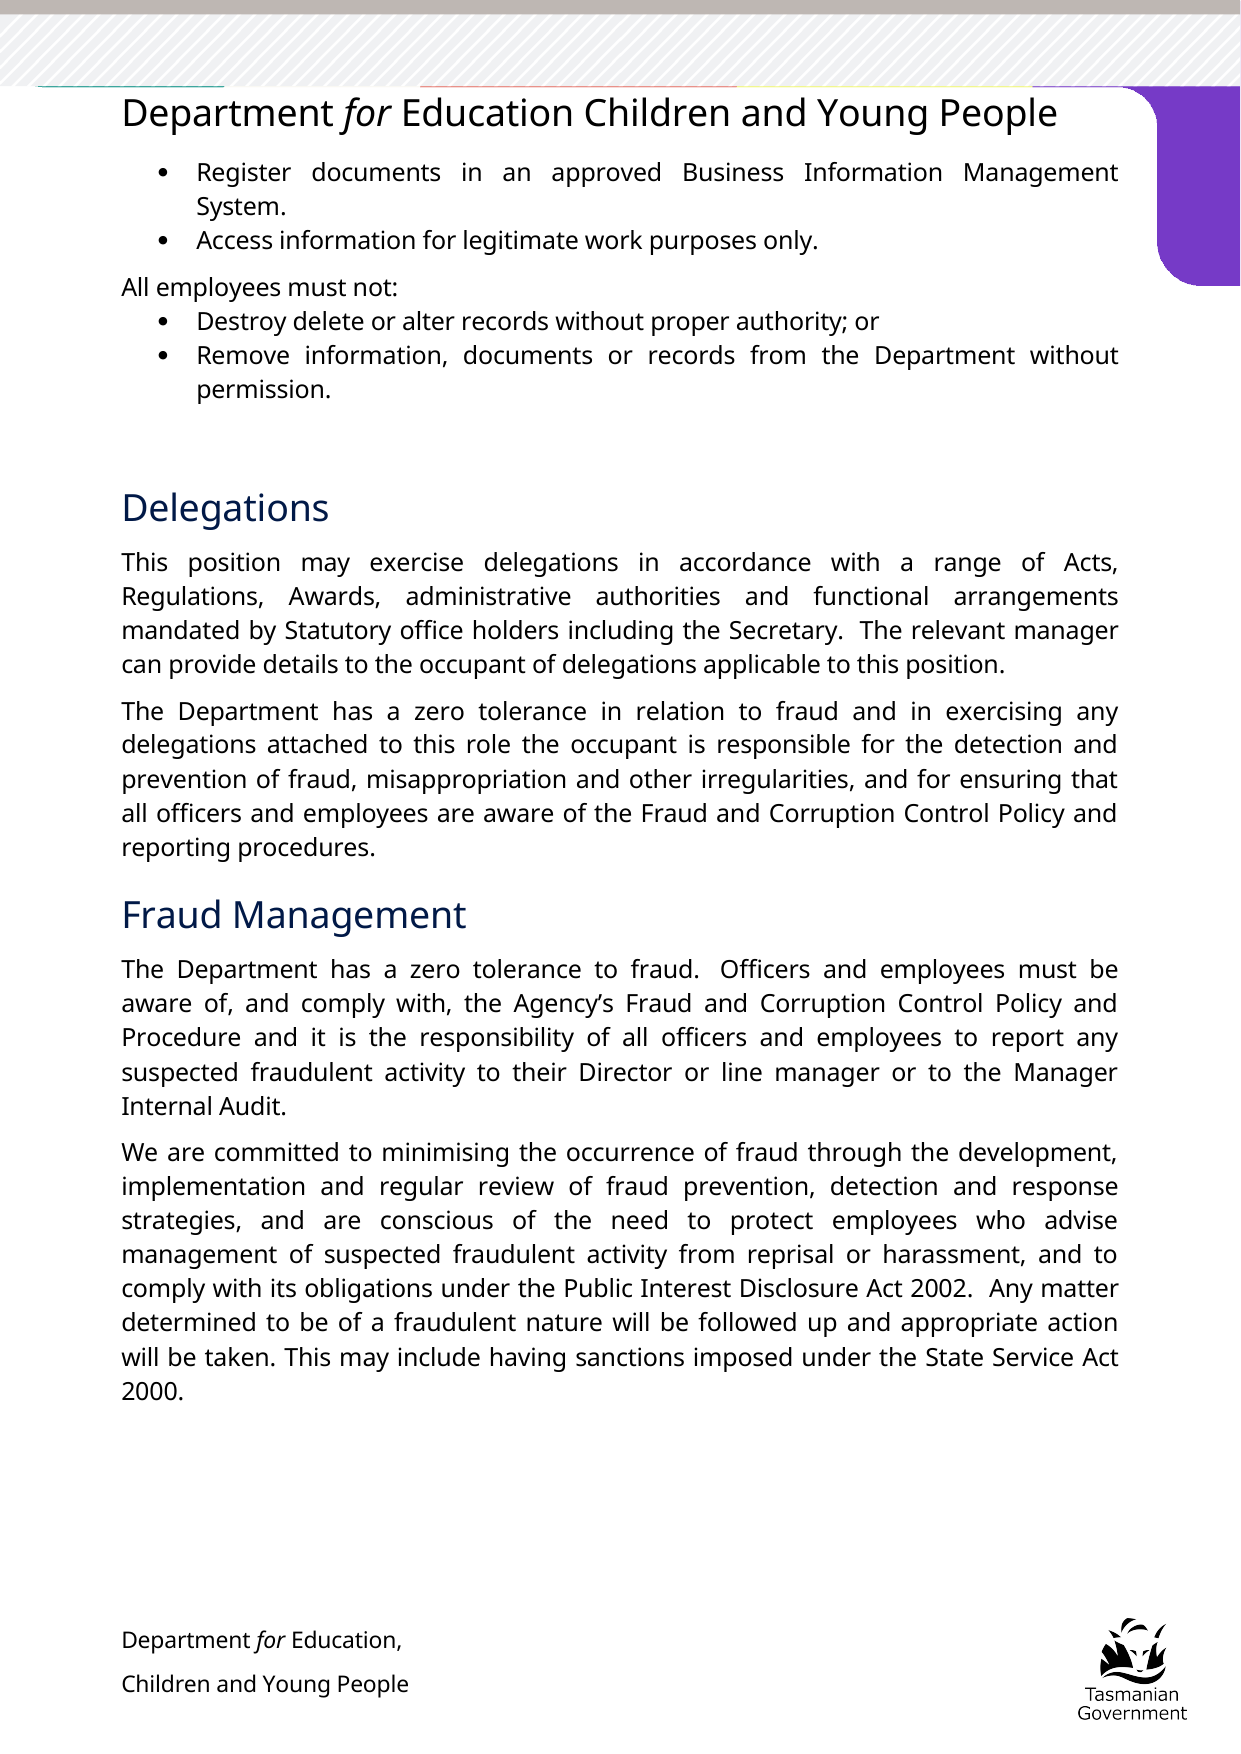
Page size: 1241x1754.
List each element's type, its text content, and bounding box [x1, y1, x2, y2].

text The Department has a zero tolerance to fraud. Officers and employees must be aware of, and comply with, the Agency’s Fraud and Corruption Control Policy and Procedure and it is the responsibility of all officers and employees to report any suspected fraudulent activity to their Director or line manager or to the Manager Internal Audit. [121, 952, 1119, 1122]
text This position may exercise delegations in accordance with a range of Acts, Regulations, Awards, administrative authorities and functional arrangements mandated by Statutory office holders including the Secretary. The relevant manager can provide details to the occupant of delegations applicable to this position. [121, 544, 1119, 681]
text We are committed to minimising the occurrence of fraud through the development, implementation and regular review of fraud prevention, detection and response strategies, and are conscious of the need to protect employees who advise management of suspected fraudulent activity from reprisal or harassment, and to comply with its obligations under the Public Interest Disclosure Act 2002. Any matter determined to be of a fraudulent nature will be followed up and appropriate action will be taken. This may include having sanctions imposed under the State Service Act 2000. [121, 1135, 1119, 1407]
list Register documents in an approved Business Information Management System. [158, 155, 1119, 223]
list Access information for legitimate work purposes only. [158, 223, 1119, 257]
picture [0, 0, 1241, 286]
subtitle Fraud Management [121, 888, 1119, 939]
text The Department has a zero tolerance in relation to fraud and in exercising any delegations attached to this role the occupant is responsible for the detection and prevention of fraud, misappropriation and other irregularities, and for ensuring that all officers and employees are aware of the Fraud and Corruption Control Policy and reporting procedures. [121, 693, 1119, 863]
picture [1078, 1618, 1187, 1720]
list Destroy delete or alter records without proper authority; or [158, 304, 1119, 338]
subtitle Delegations [121, 481, 1119, 532]
text All employees must not: [121, 269, 1119, 304]
list Remove information, documents or records from the Department without permission. [158, 338, 1119, 406]
